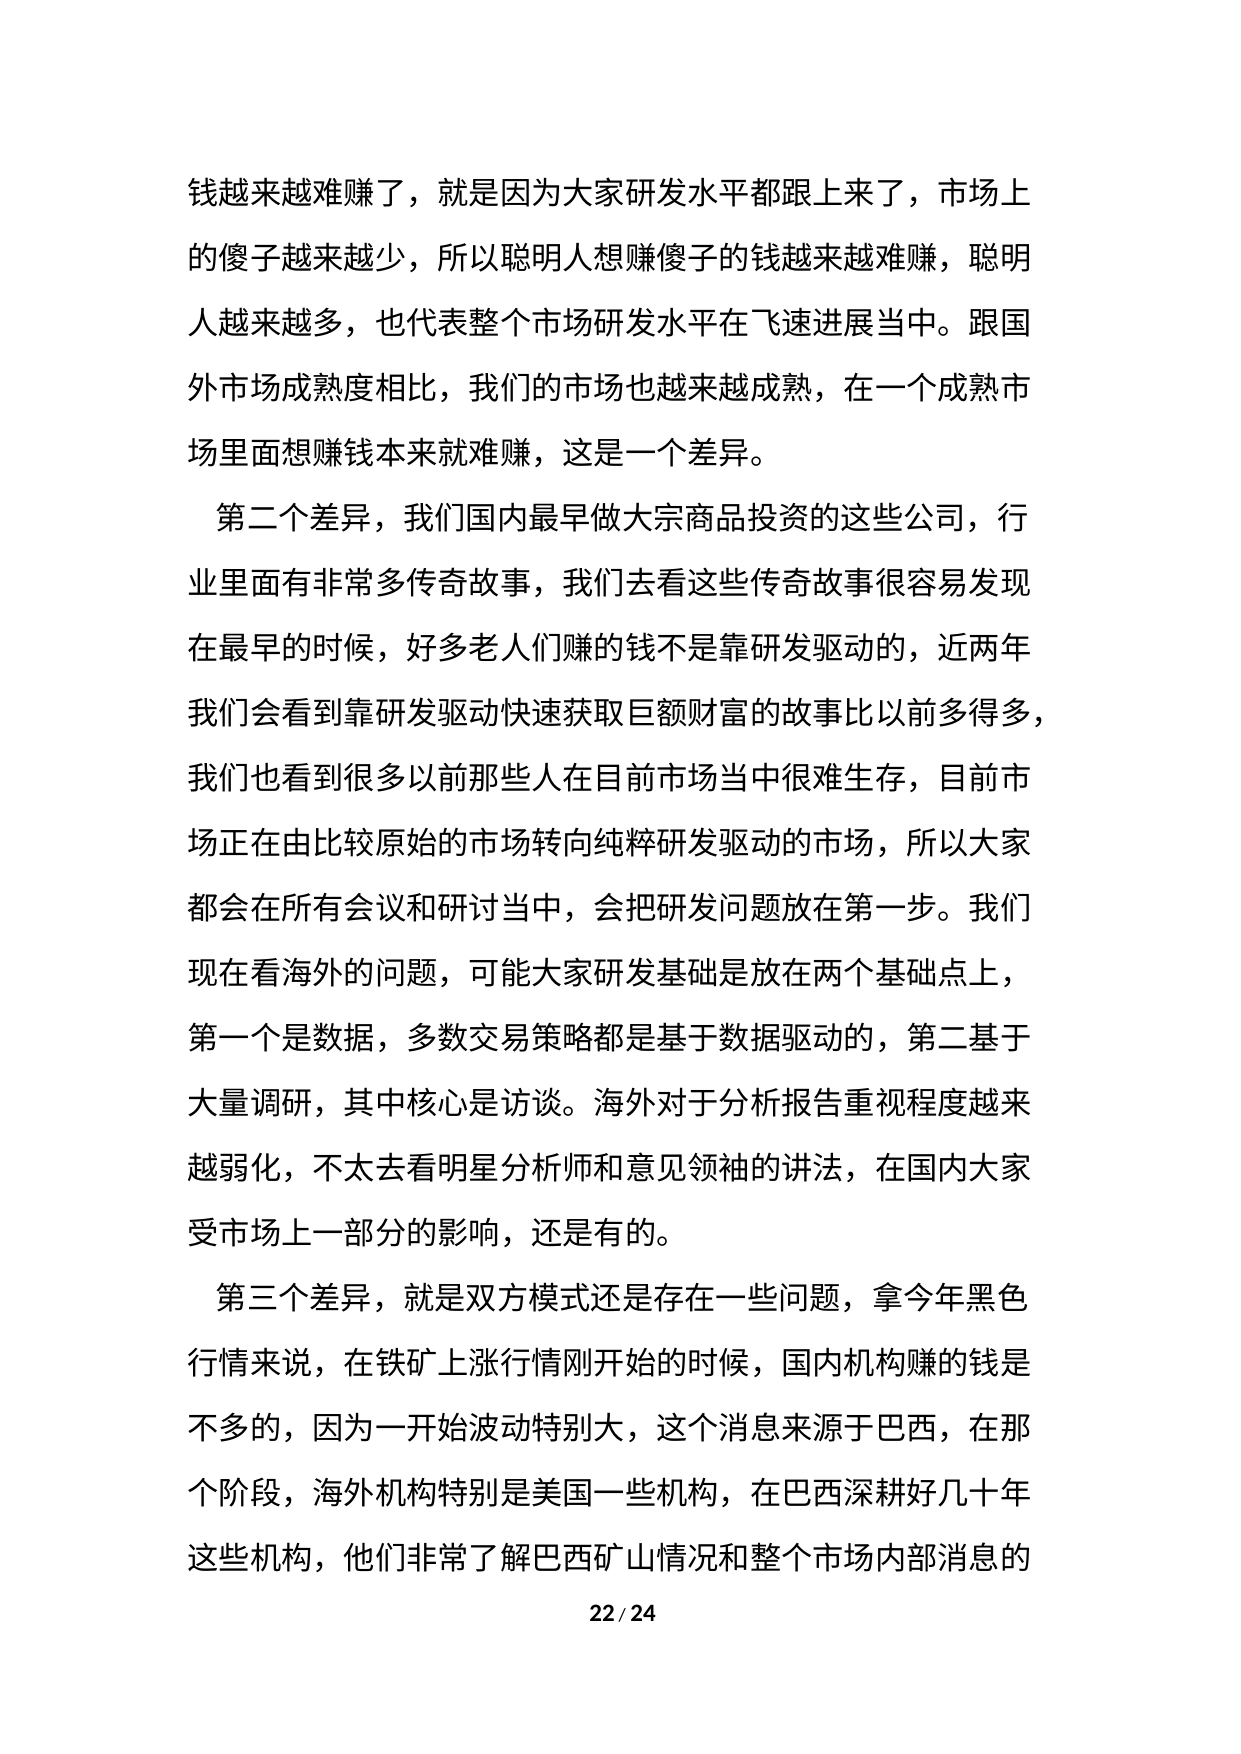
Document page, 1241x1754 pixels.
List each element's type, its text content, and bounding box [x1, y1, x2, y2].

text 第二个差异，我们国内最早做大宗商品投资的这些公司，行业里面有非常多传奇故事，我们去看这些传奇故事很容易发现在最早的时候，好多老人们赚的钱不是靠研发驱动的，近两年我们会看到靠研发驱动快速获取巨额财富的故事比以前多得多，我们也看到很多以前那些人在目前市场当中很难生存，目前市场正在由比较原始的市场转向纯粹研发驱动的市场，所以大家都会在所有会议和研讨当中，会把研发问题放在第一步。我们现在看海外的问题，可能大家研发基础是放在两个基础点上，第一个是数据，多数交易策略都是基于数据驱动的，第二基于大量调研，其中核心是访谈。海外对于分析报告重视程度越来越弱化，不太去看明星分析师和意见领袖的讲法，在国内大家受市场上一部分的影响，还是有的。 [187, 483, 1053, 1263]
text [187, 158, 1053, 483]
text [187, 1263, 1053, 1588]
